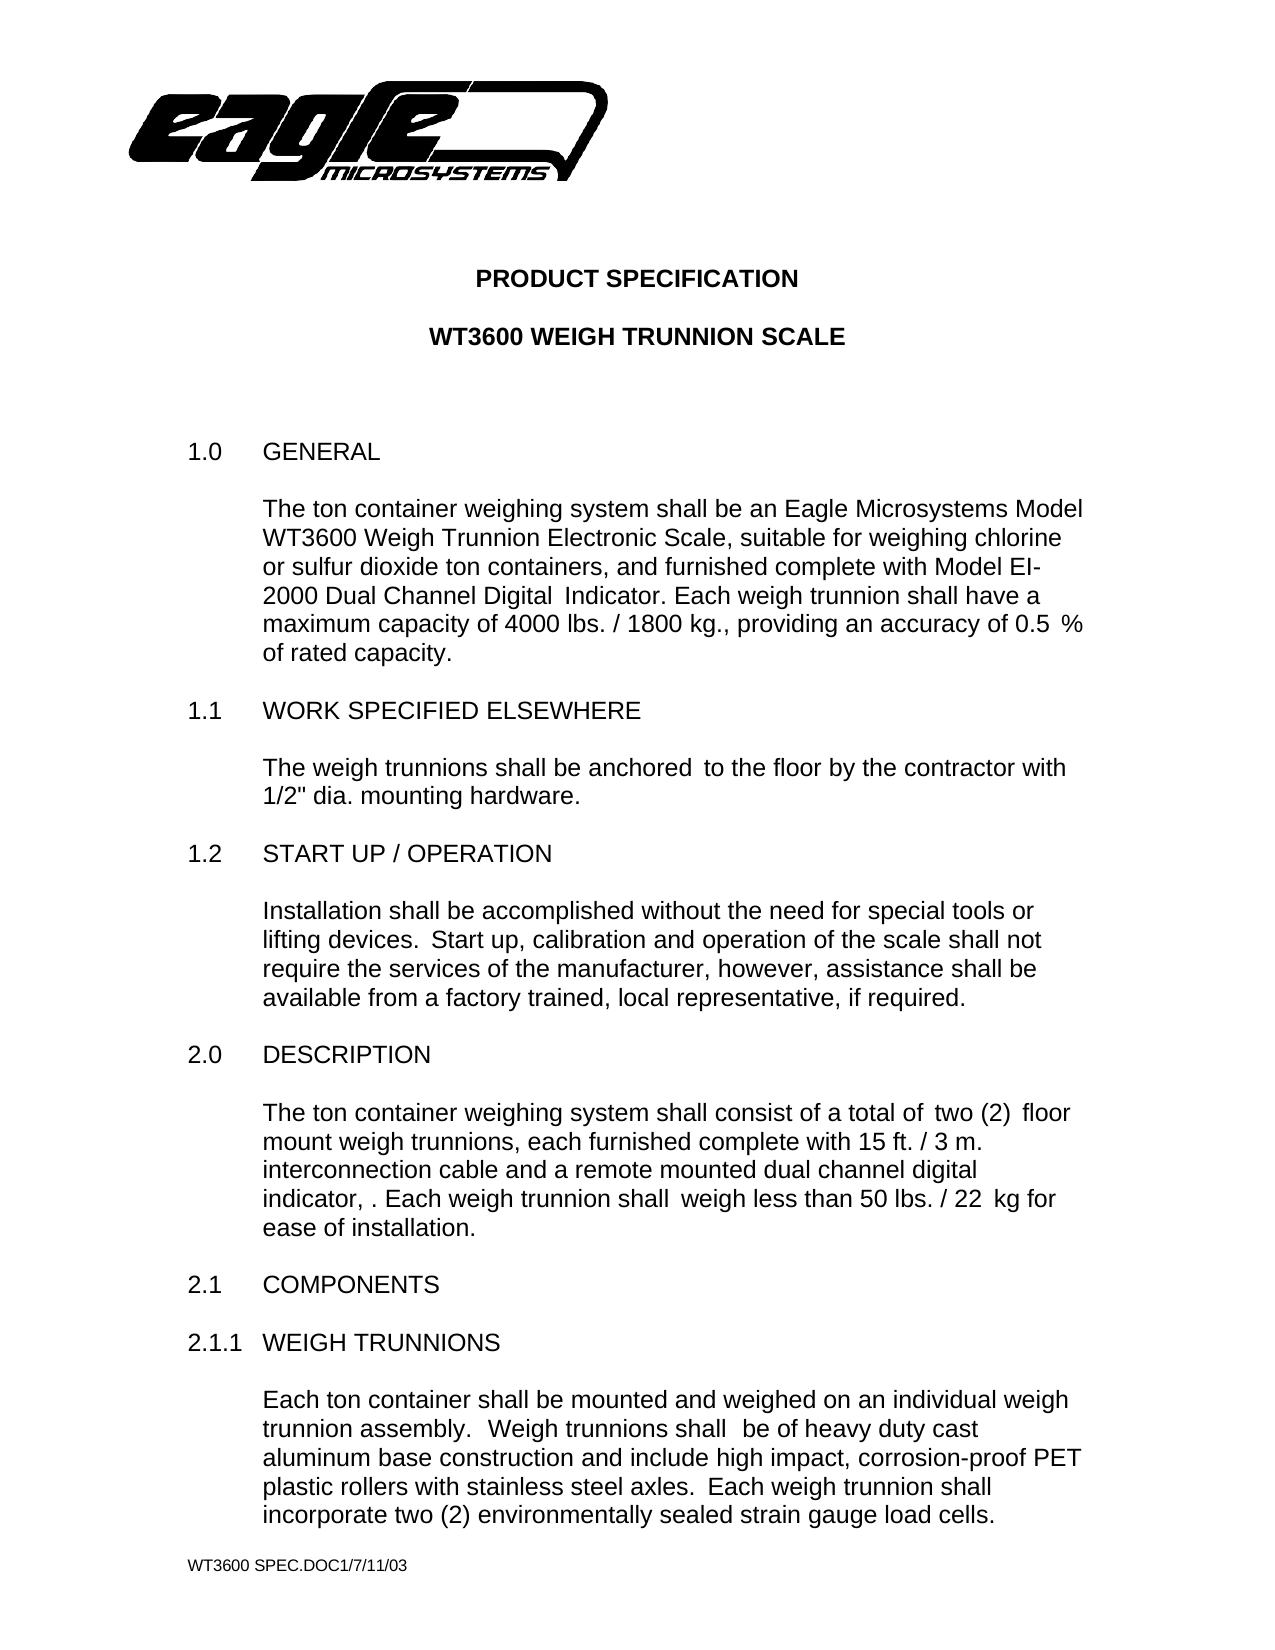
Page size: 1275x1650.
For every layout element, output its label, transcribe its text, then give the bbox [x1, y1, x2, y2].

subtitle GENERAL [187, 437, 1098, 466]
subtitle WORK SPECIFIED ELSEWHERE [187, 696, 1098, 725]
text Each ton container shall be mounted and weighed on an individual weigh trunnion assembly. Weigh trunnions shall be of heavy duty cast aluminum base construction and include high impact, corrosion-proof PET plastic rollers with stainless steel axles. Each weigh trunnion shall incorporate two (2) environmentally sealed strain gauge load cells. [262, 1385, 1084, 1529]
subtitle COMPONENTS [187, 1270, 1098, 1299]
text The weigh trunnions shall be anchored to the floor by the contractor with 1/2" dia. mounting hardware. [262, 754, 1084, 810]
picture [128, 81, 608, 181]
text The ton container weighing system shall consist of a total of two (2) floor mount weigh trunnions, each furnished complete with 15 ft. / 3 m. interconnection cable and a remote mounted dual channel digital indicator, . Each weigh trunnion shall weigh less than 50 lbs. / 22 kg for ease of installation. [262, 1098, 1078, 1242]
subtitle DESCRIPTION [187, 1040, 1098, 1069]
list WEIGH TRUNNIONS [187, 1328, 1098, 1357]
text The ton container weighing system shall be an Eagle Microsystems Model WT3600 Weigh Trunnion Electronic Scale, suitable for weighing chlorine or sulfur dioxide ton containers, and furnished complete with Model EI- 2000 Dual Channel Digital Indicator. Each weigh trunnion shall have a maximum capacity of 4000 lbs. / 1800 kg., providing an accuracy of 0.5 % of rated capacity. [262, 494, 1084, 667]
title PRODUCT SPECIFICATION WT3600 WEIGH TRUNNION SCALE [429, 264, 891, 351]
subtitle START UP / OPERATION [187, 839, 1098, 868]
text Installation shall be accomplished without the need for special tools or lifting devices. Start up, calibration and operation of the scale shall not require the services of the manufacturer, however, assistance shall be available from a factory trained, local representative, if required. [262, 896, 1084, 1011]
